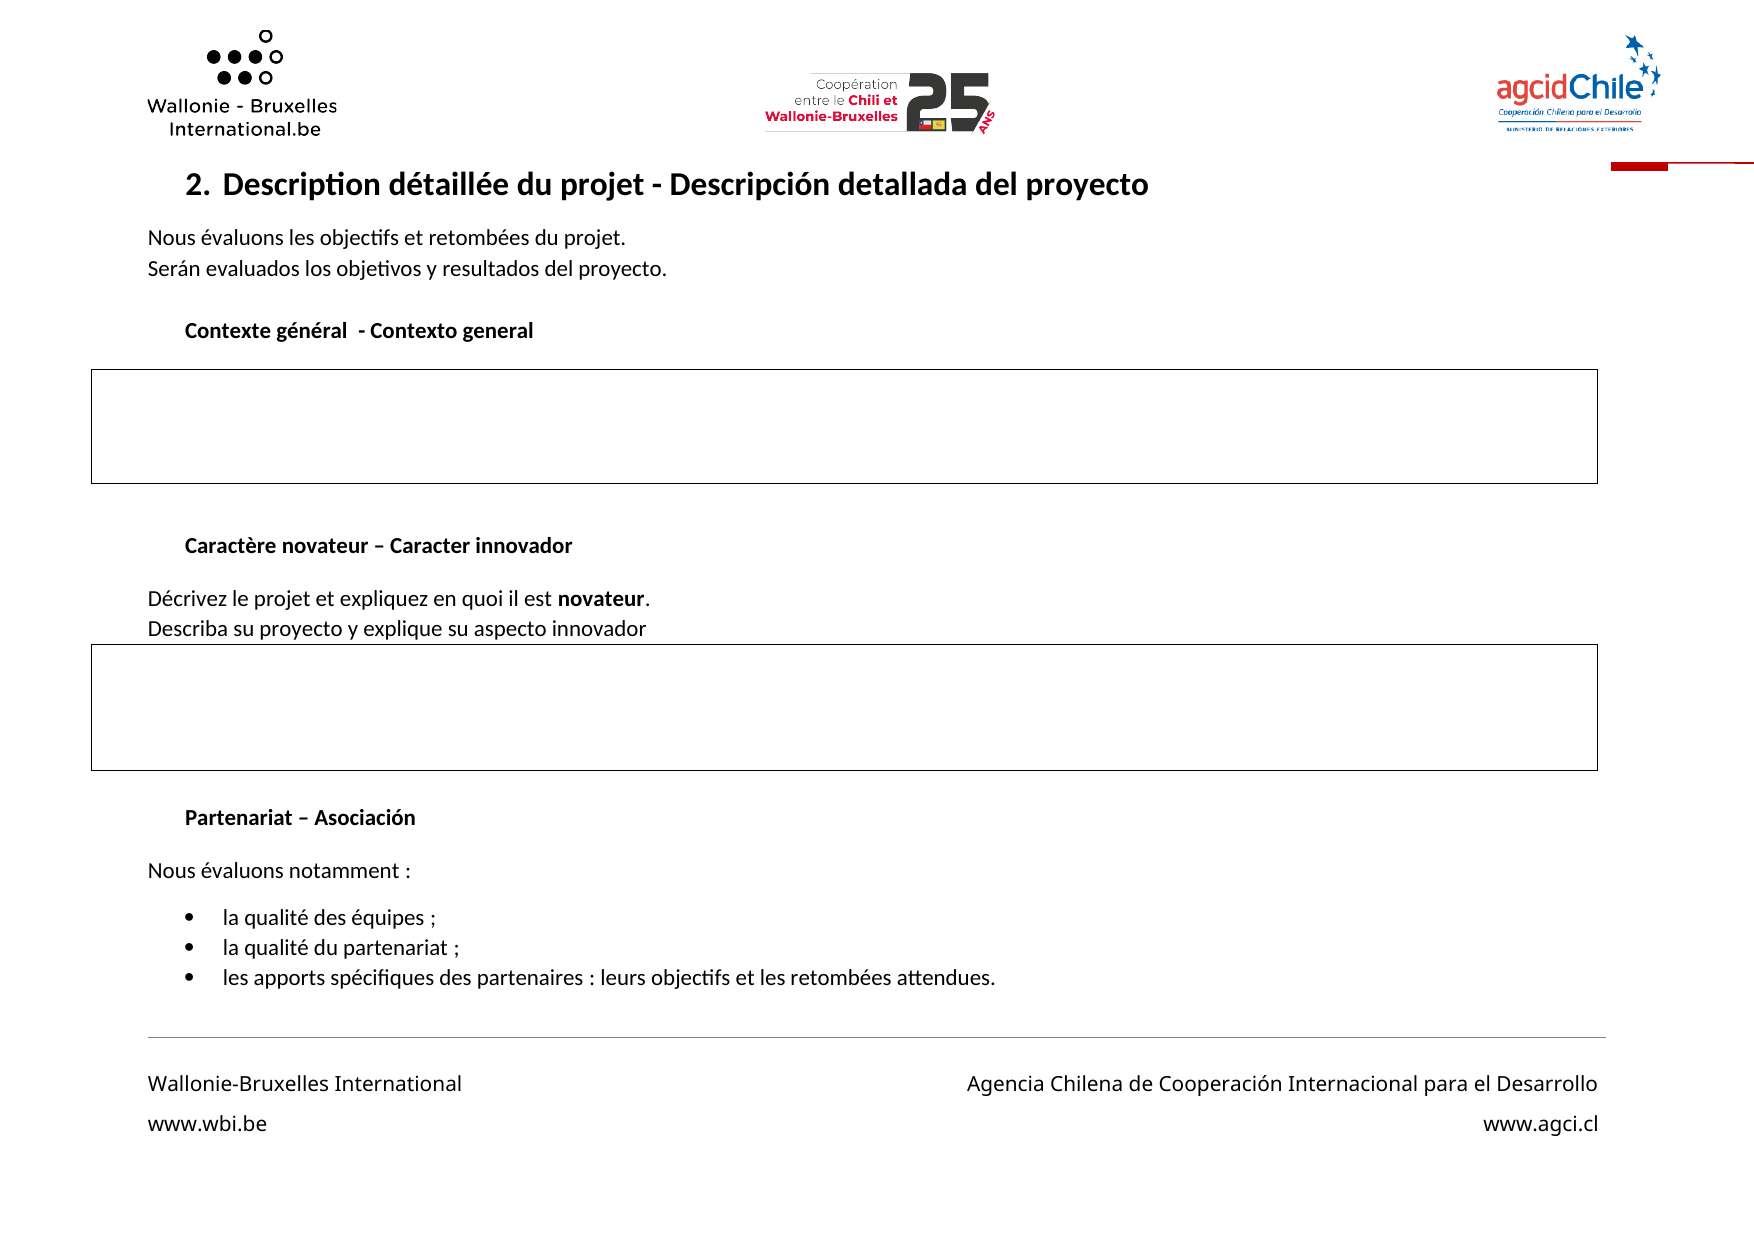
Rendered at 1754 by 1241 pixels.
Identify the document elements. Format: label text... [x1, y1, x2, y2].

list la qualité du partenariat ; [185, 933, 1606, 961]
list les apports spécifiques des partenaires : leurs objectifs et les retombées attendues. [185, 963, 1606, 991]
text Décrivez le projet et expliquez en quoi il est novateur. [148, 584, 1606, 612]
text Serán evaluados los objetivos y resultados del proyecto. [148, 254, 1606, 282]
table_header [92, 645, 1597, 770]
picture [1489, 30, 1662, 131]
subtitle Contexte général - Contexto general [185, 316, 1606, 344]
text Describa su proyecto y explique su aspecto innovador [148, 614, 1606, 642]
picture [147, 30, 337, 136]
text Nous évaluons notamment : [148, 856, 1606, 884]
subtitle Description détaillée du projet - Descripción detallada del proyecto [185, 163, 1606, 204]
list la qualité des équipes ; [185, 903, 1606, 931]
text Nous évaluons les objectifs et retombées du projet. [148, 223, 1606, 252]
picture [759, 73, 995, 135]
subtitle Partenariat – Asociación [185, 803, 1606, 831]
table_header [92, 370, 1597, 483]
subtitle Caractère novateur – Caracter innovador [185, 531, 1606, 559]
